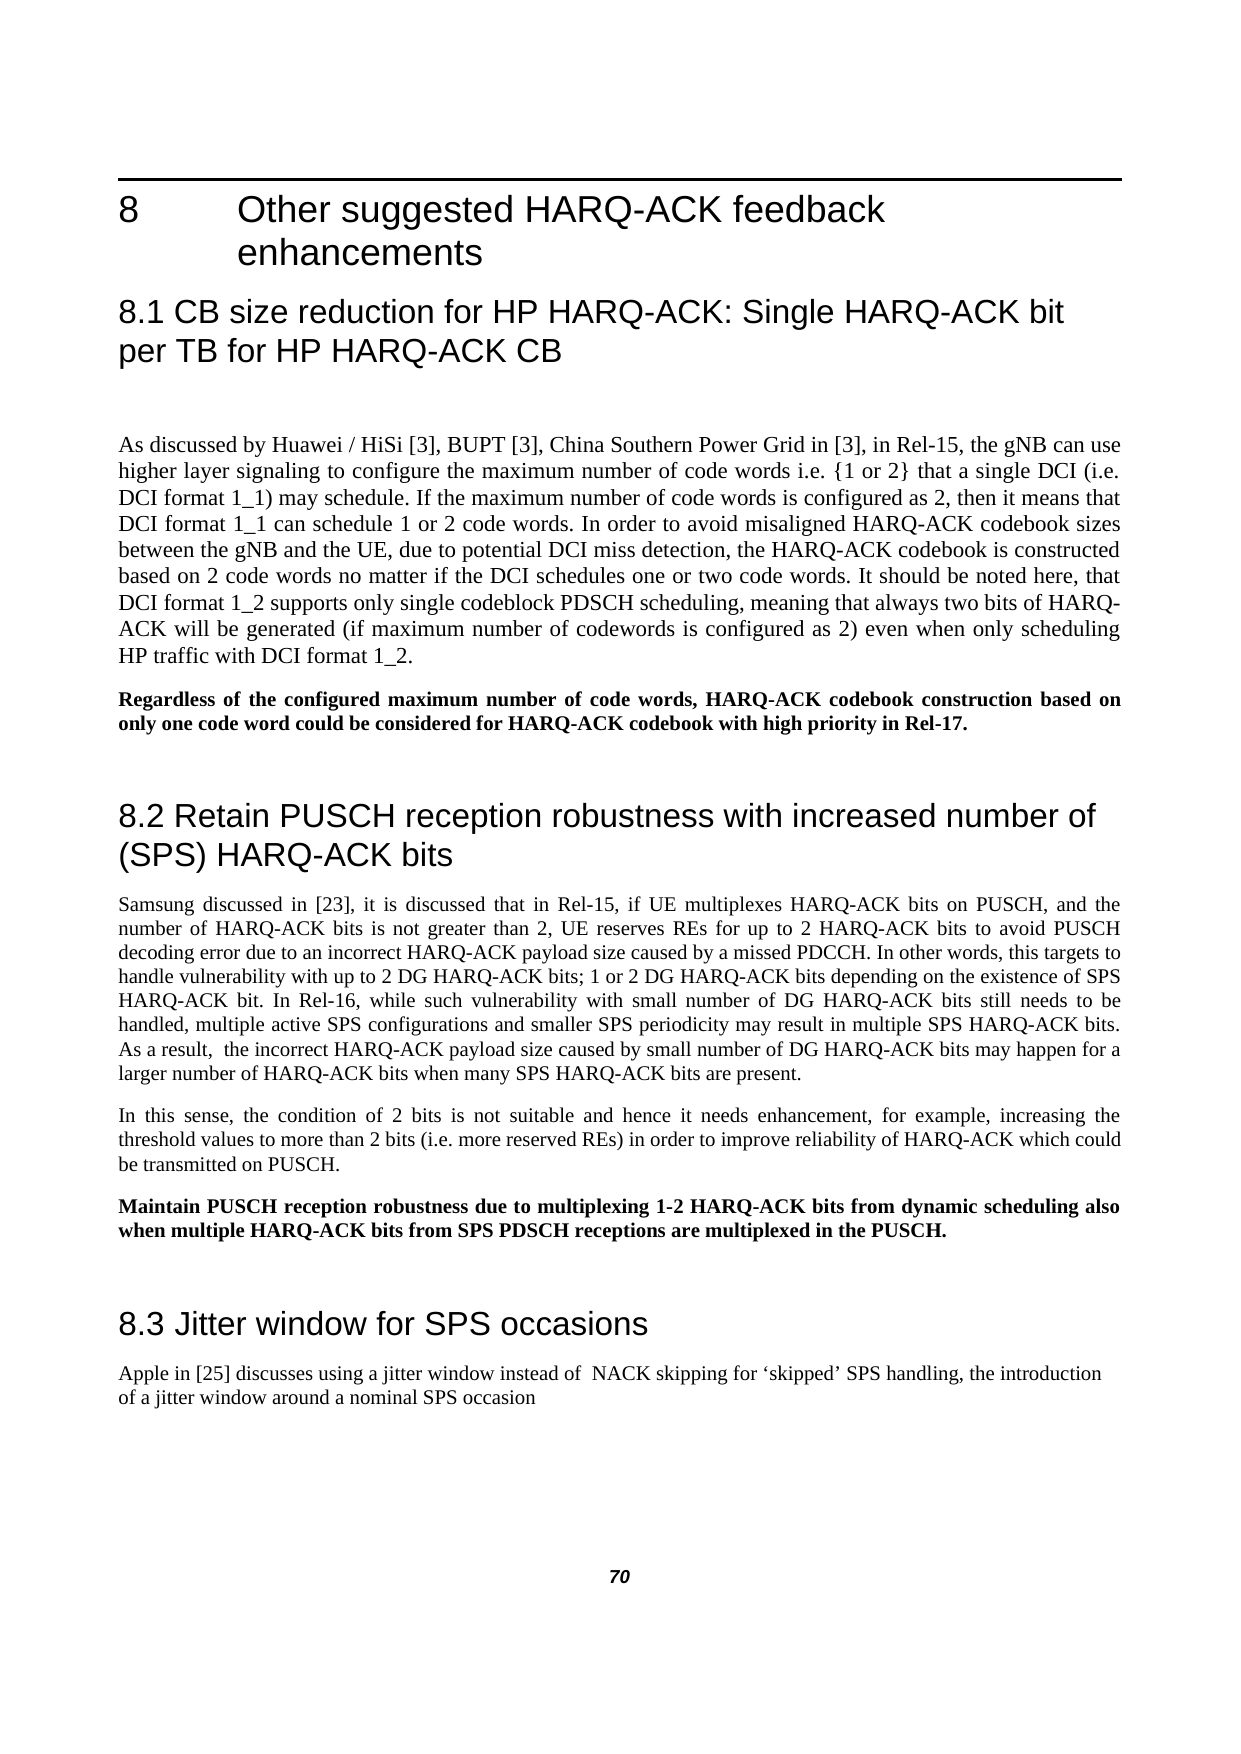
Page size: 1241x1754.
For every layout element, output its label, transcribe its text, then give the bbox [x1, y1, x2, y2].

text As discussed by Huawei / HiSi [3], BUPT [3], China Southern Power Grid in [3], in Rel-15, the gNB can use higher layer signaling to configure the maximum number of code words i.e. {1 or 2} that a single DCI (i.e. DCI format 1_1) may schedule. If the maximum number of code words is configured as 2, then it means that DCI format 1_1 can schedule 1 or 2 code words. In order to avoid misaligned HARQ-ACK codebook sizes between the gNB and the UE, due to potential DCI miss detection, the HARQ-ACK codebook is constructed based on 2 code words no matter if the DCI schedules one or two code words. It should be noted here, that DCI format 1_2 supports only single codeblock PDSCH scheduling, meaning that always two bits of HARQ-ACK will be generated (if maximum number of codewords is configured as 2) even when only scheduling HP traffic with DCI format 1_2. [118, 431, 1122, 668]
subtitle 8.1 CB size reduction for HP HARQ-ACK: Single HARQ-ACK bit per TB for HP HARQ-ACK CB [118, 292, 1122, 369]
text In this sense, the condition of 2 bits is not suitable and hence it needs enhancement, for example, increasing the threshold values to more than 2 bits (i.e. more reserved REs) in order to improve reliability of HARQ-ACK which could be transmitted on PUSCH. [118, 1103, 1122, 1176]
text Apple in [25] discusses using a jitter window instead of NACK skipping for ‘skipped’ SPS handling, the introduction of a jitter window around a nominal SPS occasion [118, 1361, 1122, 1409]
subtitle Other suggested HARQ-ACK feedback enhancements [118, 181, 1122, 274]
text Samsung discussed in [23], it is discussed that in Rel-15, if UE multiplexes HARQ-ACK bits on PUSCH, and the number of HARQ-ACK bits is not greater than 2, UE reserves REs for up to 2 HARQ-ACK bits to avoid PUSCH decoding error due to an incorrect HARQ-ACK payload size caused by a missed PDCCH. In other words, this targets to handle vulnerability with up to 2 DG HARQ-ACK bits; 1 or 2 DG HARQ-ACK bits depending on the existence of SPS HARQ-ACK bit. In Rel-16, while such vulnerability with small number of DG HARQ-ACK bits still needs to be handled, multiple active SPS configurations and smaller SPS periodicity may result in multiple SPS HARQ-ACK bits. As a result, the incorrect HARQ-ACK payload size caused by small number of DG HARQ-ACK bits may happen for a larger number of HARQ-ACK bits when many SPS HARQ-ACK bits are present. [118, 892, 1122, 1084]
text Regardless of the configured maximum number of code words, HARQ-ACK codebook construction based on only one code word could be considered for HARQ-ACK codebook with high priority in Rel-17. [118, 687, 1122, 735]
subtitle Jitter window for SPS occasions [118, 1304, 1122, 1342]
subtitle 8.2 Retain PUSCH reception robustness with increased number of (SPS) HARQ-ACK bits [118, 796, 1122, 873]
text Maintain PUSCH reception robustness due to multiplexing 1-2 HARQ-ACK bits from dynamic scheduling also when multiple HARQ-ACK bits from SPS PDSCH receptions are multiplexed in the PUSCH. [118, 1194, 1122, 1242]
